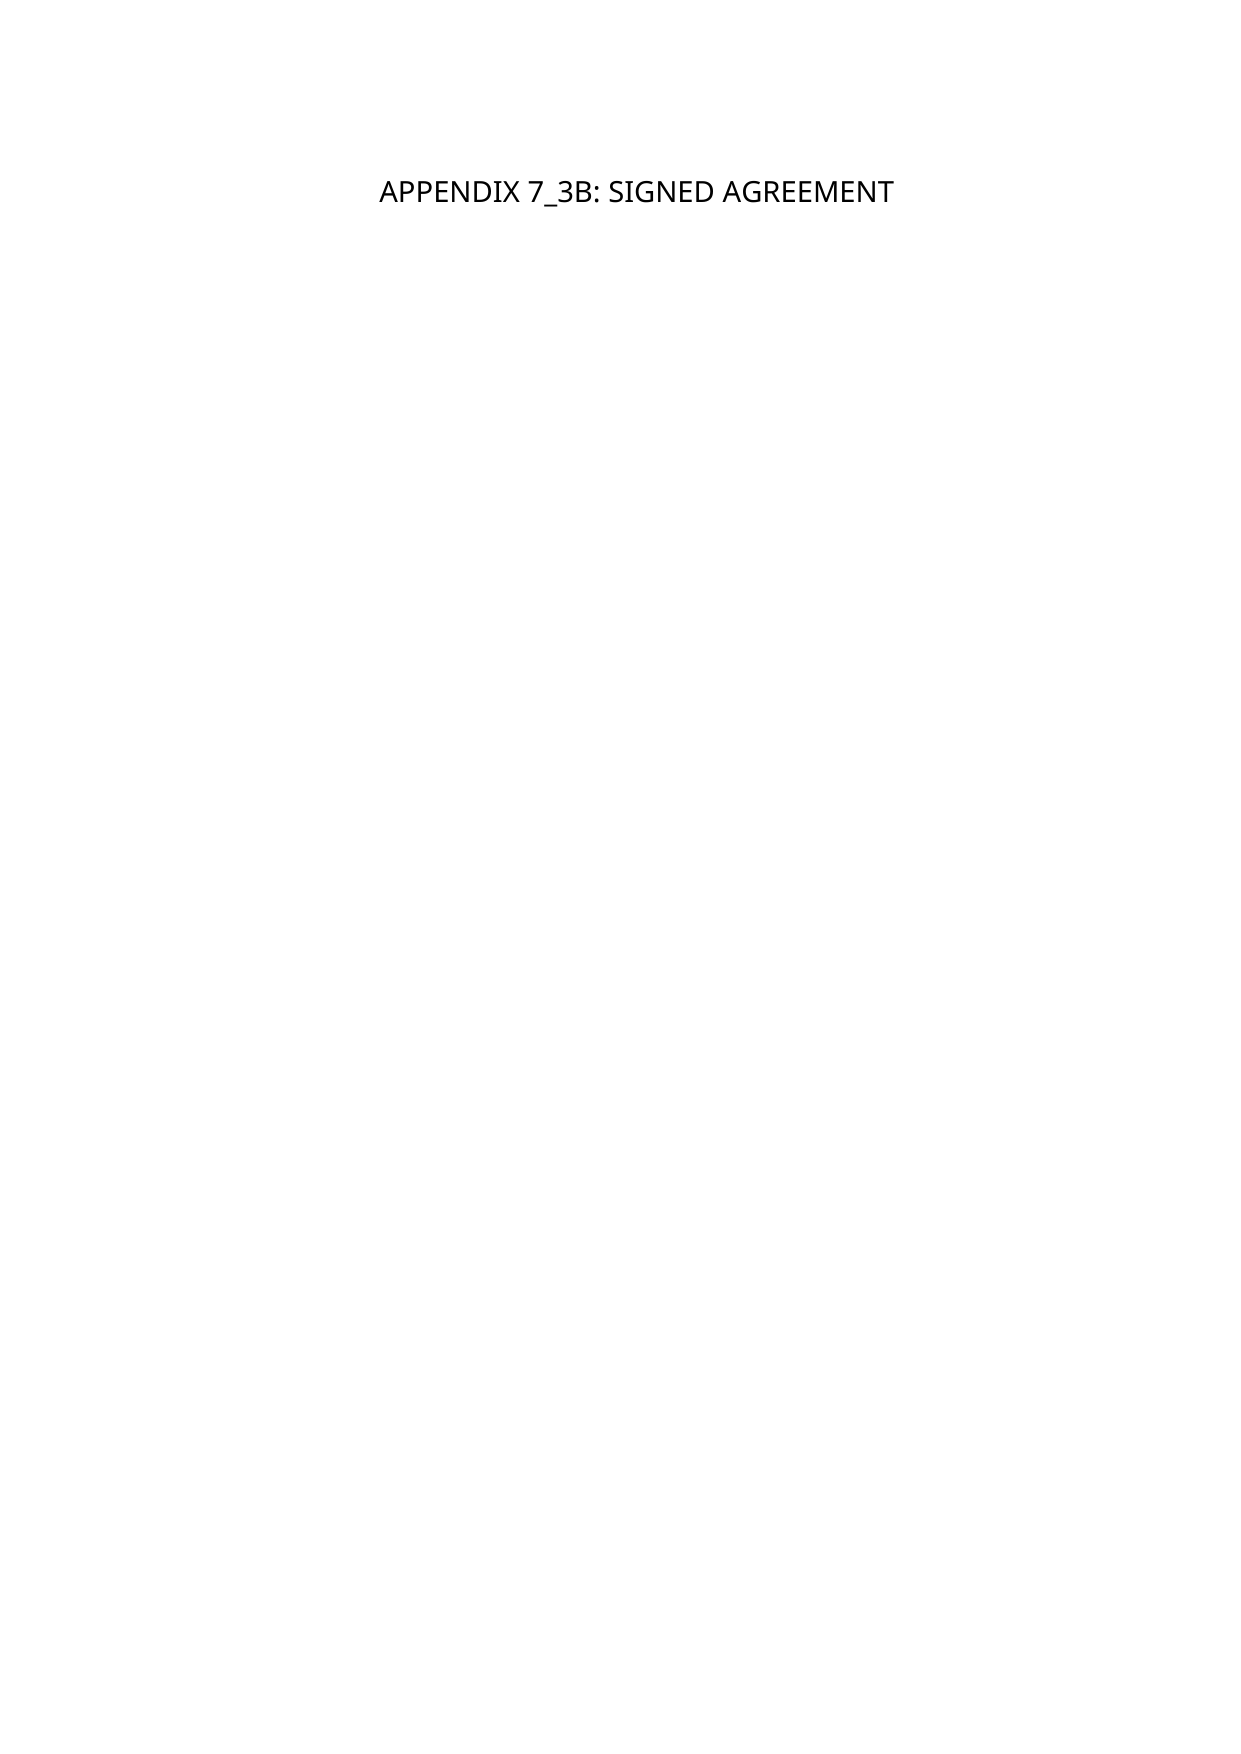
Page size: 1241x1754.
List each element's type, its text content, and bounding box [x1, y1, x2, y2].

text APPENDIX 7_3B: SIGNED AGREEMENT [139, 172, 1134, 211]
